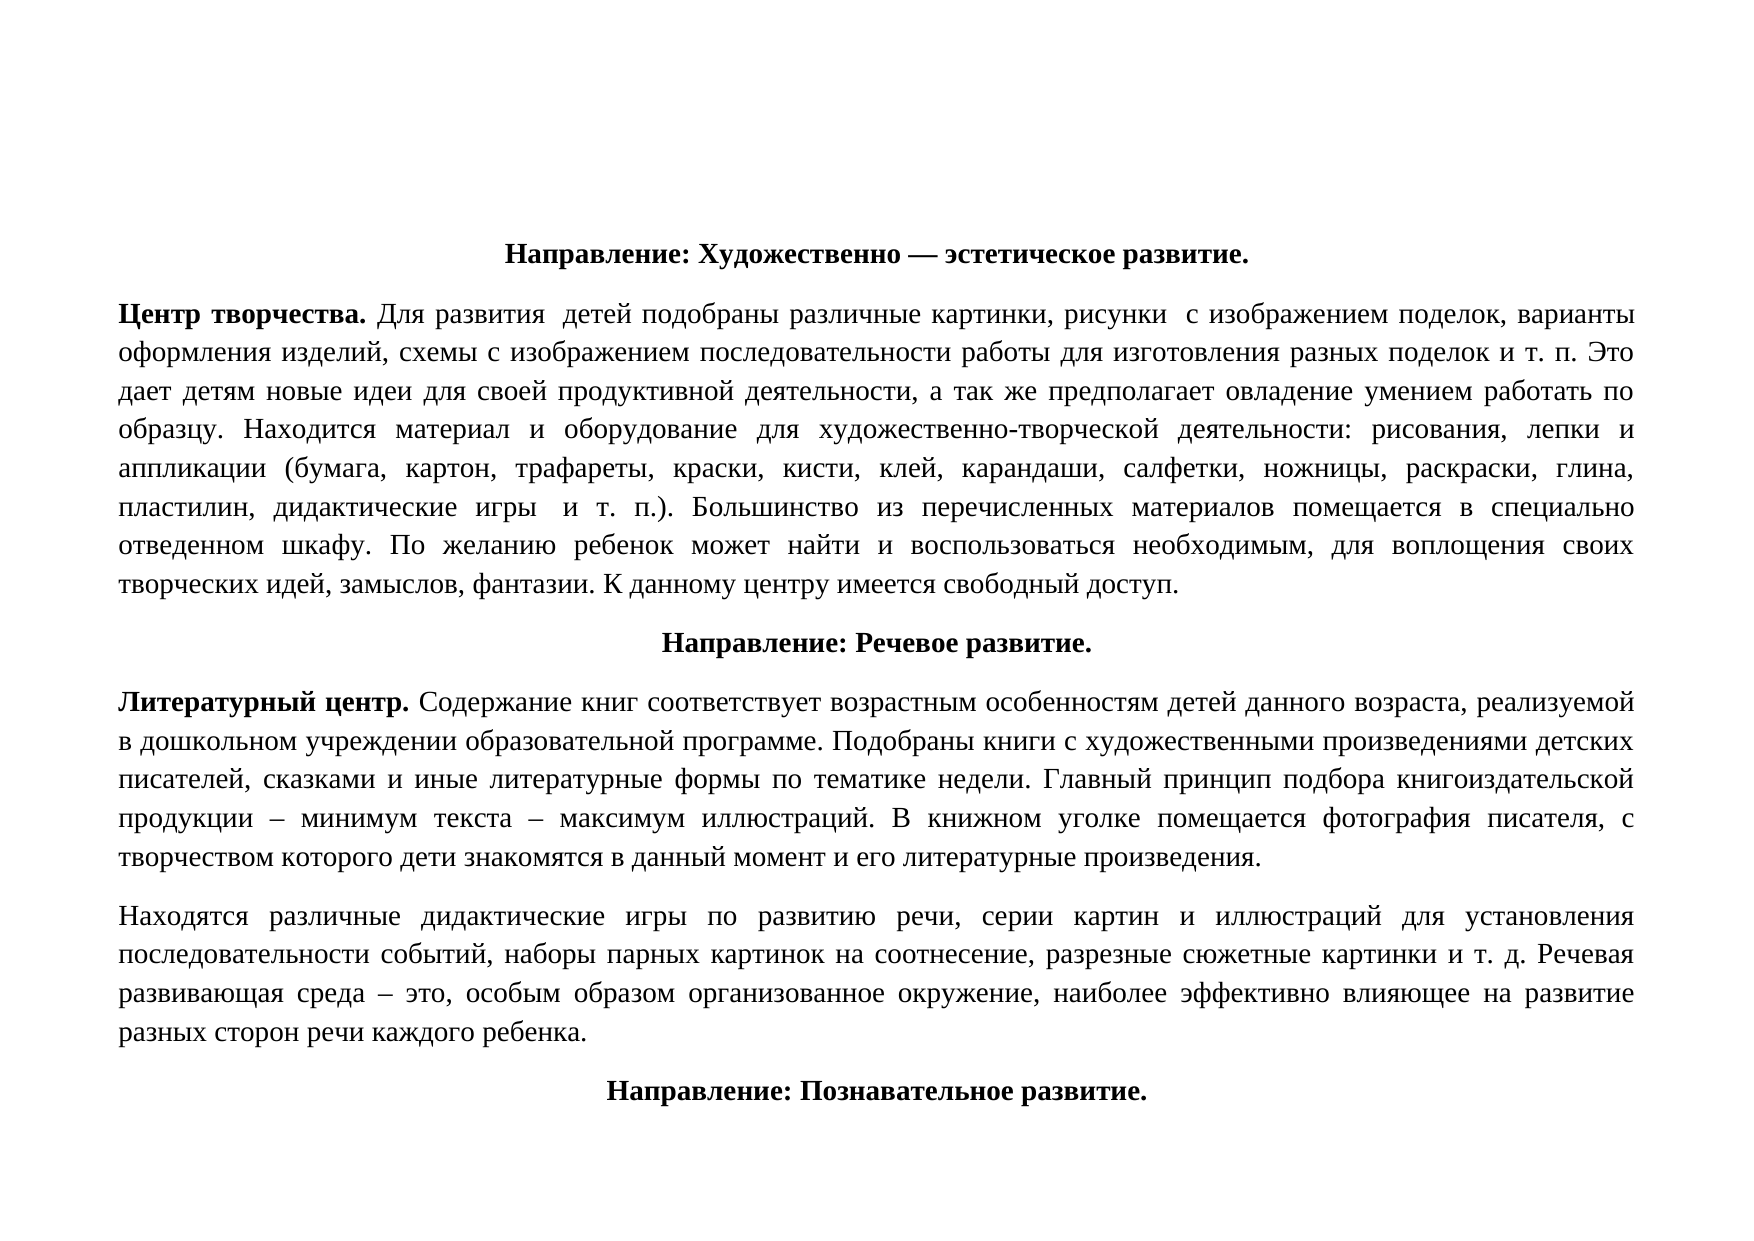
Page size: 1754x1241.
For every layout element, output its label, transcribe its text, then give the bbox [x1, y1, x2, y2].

text Направление: Художественно — эстетическое развитие. [118, 237, 1636, 270]
text Центр творчества. Для развития детей подобраны различные картинки, рисунки с изображением поделок, варианты оформления изделий, схемы с изображением последовательности работы для изготовления разных поделок и т. п. Это дает детям новые идеи для своей продуктивной деятельности, а так же предполагает овладение умением работать по образцу. Находится материал и оборудование для художественно-творческой деятельности: рисования, лепки и аппликации (бумага, картон, трафареты, краски, кисти, клей, карандаши, салфетки, ножницы, раскраски, глина, пластилин, дидактические игры и т. п.). Большинство из перечисленных материалов помещается в специально отведенном шкафу. По желанию ребенок может найти и воспользоваться необходимым, для воплощения своих творческих идей, замыслов, фантазии. К данному центру имеется свободный доступ. [118, 296, 1636, 599]
text Литературный центр. Содержание книг соответствует возрастным особенностям детей данного возраста, реализуемой в дошкольном учреждении образовательной программе. Подобраны книги с художественными произведениями детских писателей, сказками и иные литературные формы по тематике недели. Главный принцип подбора книгоиздательской продукции – минимум текста – максимум иллюстраций. В книжном уголке помещается фотография писателя, с творчеством которого дети знакомятся в данный момент и его литературные произведения. [118, 684, 1636, 872]
text Направление: Познавательное развитие. [118, 1073, 1636, 1107]
text Направление: Речевое развитие. [118, 625, 1636, 659]
text Находятся различные дидактические игры по развитию речи, серии картин и иллюстраций для установления последовательности событий, наборы парных картинок на соотнесение, разрезные сюжетные картинки и т. д. Речевая развивающая среда – это, особым образом организованное окружение, наиболее эффективно влияющее на развитие разных сторон речи каждого ребенка. [118, 898, 1636, 1047]
